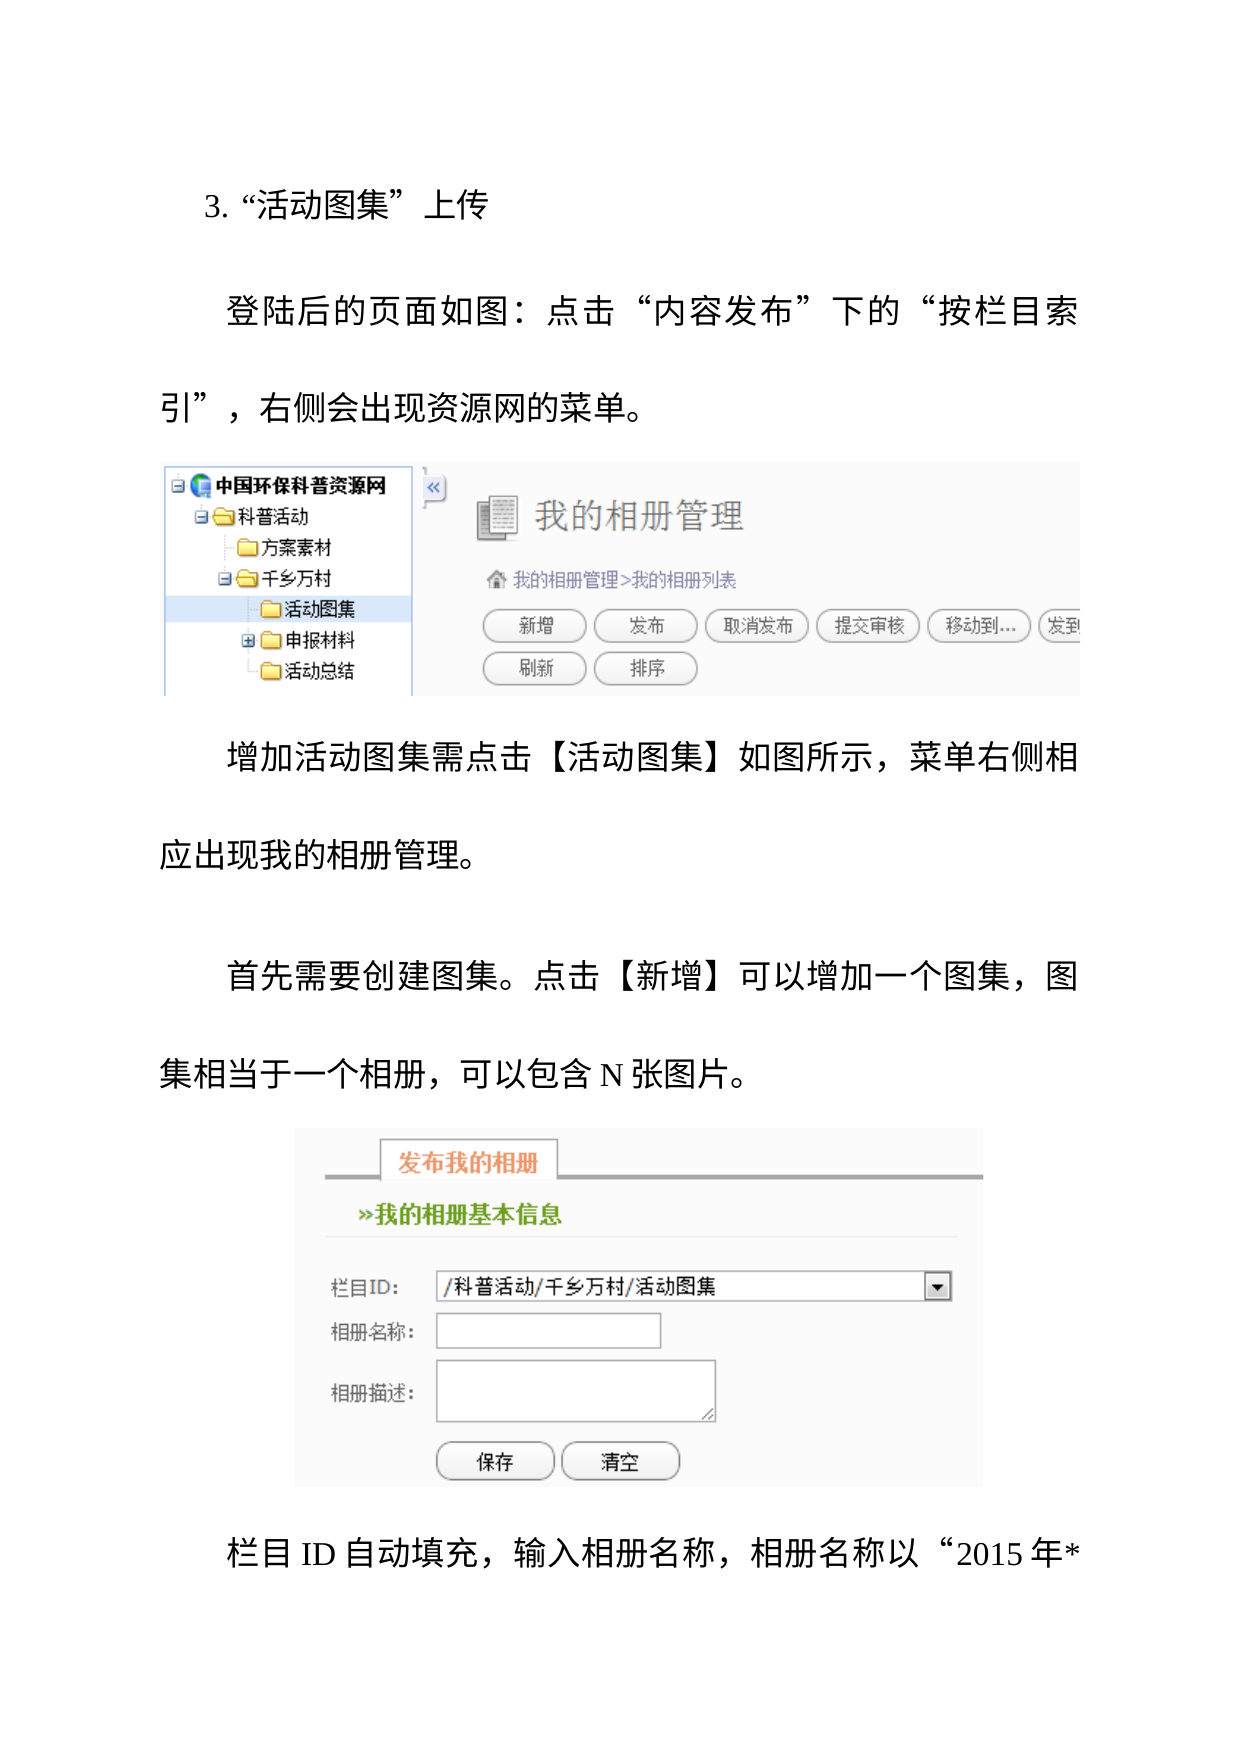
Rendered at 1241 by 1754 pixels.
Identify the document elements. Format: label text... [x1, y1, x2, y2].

text 首先需要创建图集。点击【新增】可以增加一个图集，图集相当于一个相册，可以包含N张图片。 [159, 942, 1081, 1104]
list “活动图集”上传 [204, 171, 1081, 236]
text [159, 1518, 1081, 1583]
text 增加活动图集需点击【活动图集】如图所示，菜单右侧相应出现我的相册管理。 [159, 723, 1081, 885]
picture [160, 462, 1081, 696]
text 登陆后的页面如图：点击“内容发布”下的“按栏目索引”，右侧会出现资源网的菜单。 [159, 276, 1081, 439]
picture [294, 1128, 984, 1487]
